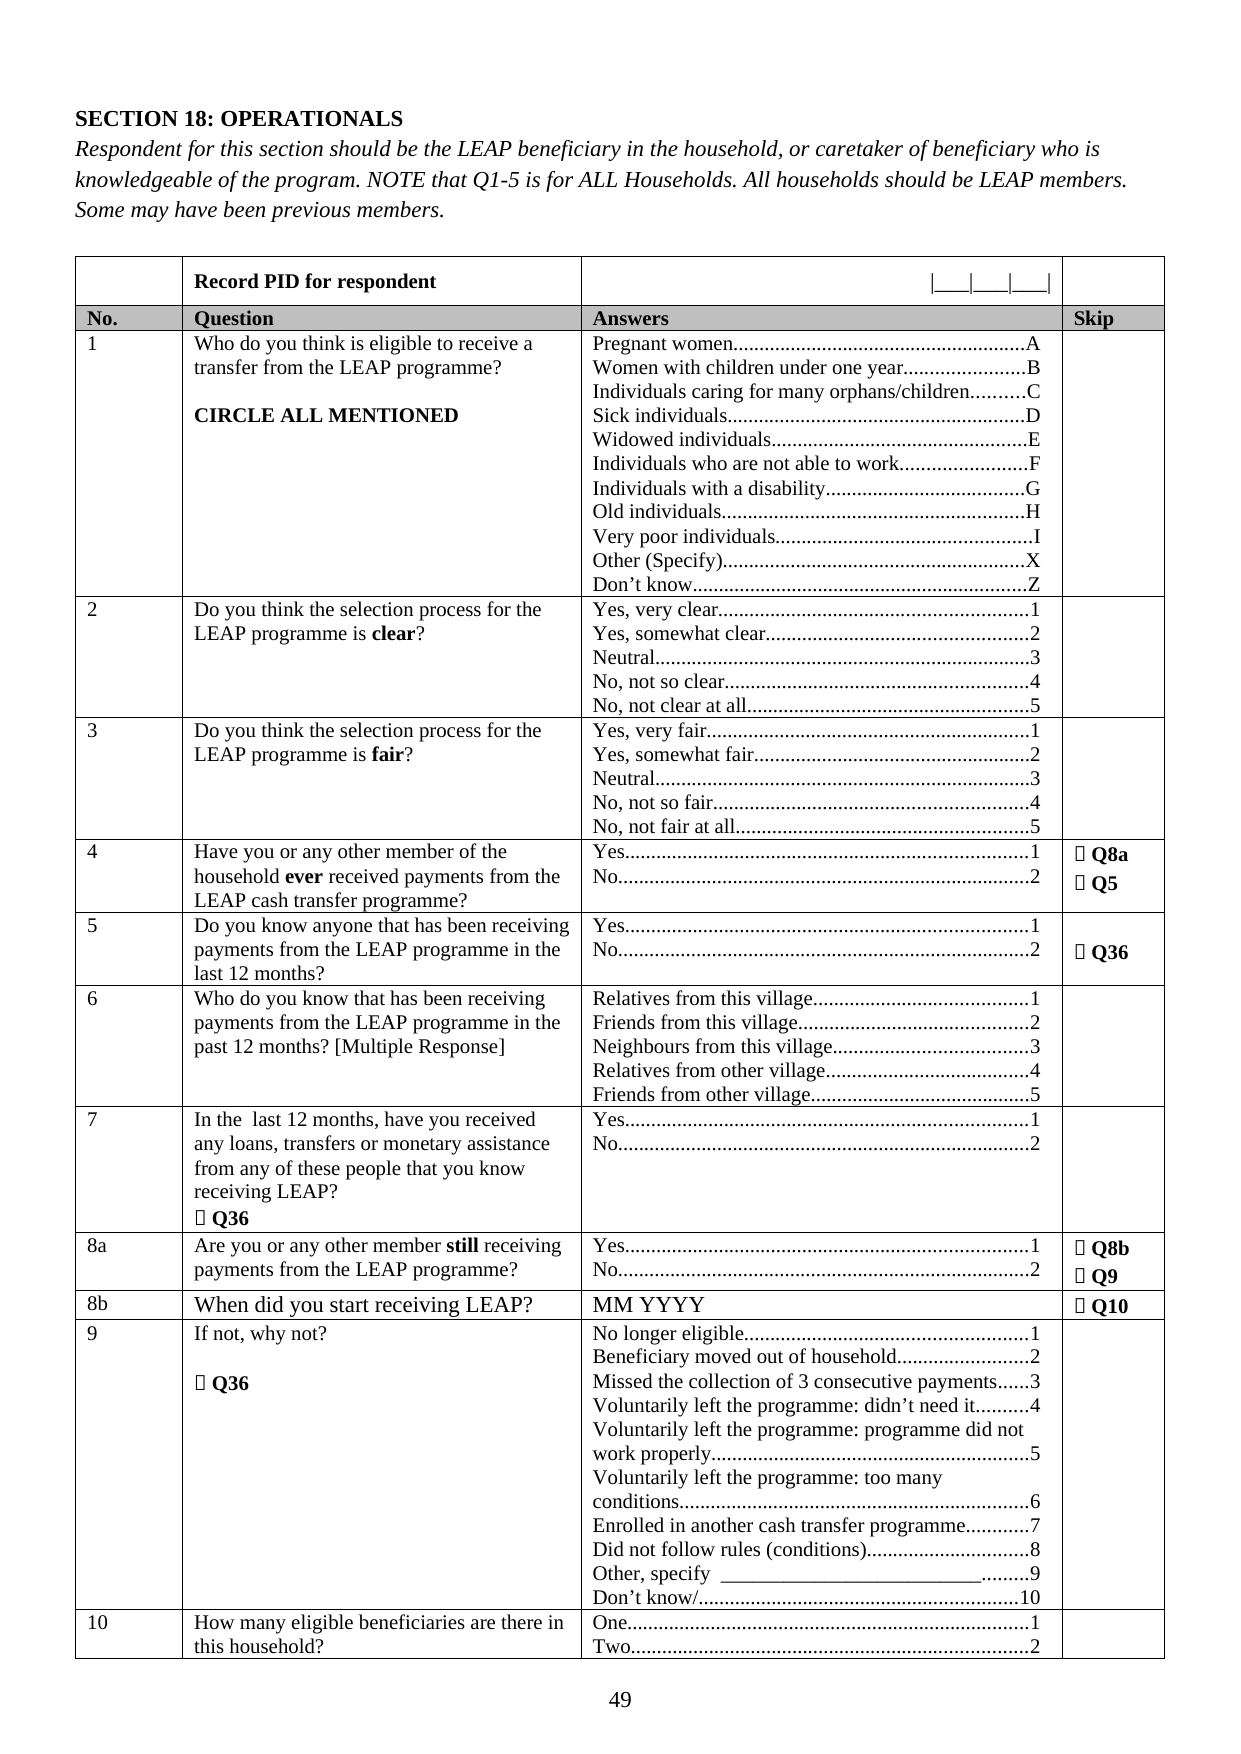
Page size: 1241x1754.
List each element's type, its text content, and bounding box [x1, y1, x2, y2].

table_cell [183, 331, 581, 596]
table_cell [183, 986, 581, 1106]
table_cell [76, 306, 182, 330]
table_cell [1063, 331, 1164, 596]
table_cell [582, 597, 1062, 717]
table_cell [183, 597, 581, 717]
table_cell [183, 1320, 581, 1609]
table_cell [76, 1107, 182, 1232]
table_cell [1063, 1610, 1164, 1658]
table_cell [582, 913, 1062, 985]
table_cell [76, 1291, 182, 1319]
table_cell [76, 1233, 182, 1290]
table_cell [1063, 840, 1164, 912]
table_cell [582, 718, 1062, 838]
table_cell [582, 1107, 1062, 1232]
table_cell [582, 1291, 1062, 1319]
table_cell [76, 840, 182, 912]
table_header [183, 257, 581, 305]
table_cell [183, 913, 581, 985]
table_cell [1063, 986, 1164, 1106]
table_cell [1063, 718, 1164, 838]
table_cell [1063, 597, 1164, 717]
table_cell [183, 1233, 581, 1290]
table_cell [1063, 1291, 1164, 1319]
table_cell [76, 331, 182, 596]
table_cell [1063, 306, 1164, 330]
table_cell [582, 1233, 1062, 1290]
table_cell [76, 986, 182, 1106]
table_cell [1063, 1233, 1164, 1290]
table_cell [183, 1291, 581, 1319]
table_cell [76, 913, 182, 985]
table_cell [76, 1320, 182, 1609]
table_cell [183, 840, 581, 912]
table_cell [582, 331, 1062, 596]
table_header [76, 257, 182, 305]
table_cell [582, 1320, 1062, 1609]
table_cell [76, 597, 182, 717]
subtitle SECTION 18: OPERATIONALS [75, 105, 1165, 132]
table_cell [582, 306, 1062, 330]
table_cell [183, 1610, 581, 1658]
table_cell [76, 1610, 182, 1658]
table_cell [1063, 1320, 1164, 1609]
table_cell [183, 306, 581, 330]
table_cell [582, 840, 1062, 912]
text Respondent for this section should be the LEAP beneficiary in the household, or caretaker of beneficiary who is knowledgeable of the program. NOTE that Q1-5 is for ALL Households. All households should be LEAP members. Some may have been previous members. [75, 135, 1165, 222]
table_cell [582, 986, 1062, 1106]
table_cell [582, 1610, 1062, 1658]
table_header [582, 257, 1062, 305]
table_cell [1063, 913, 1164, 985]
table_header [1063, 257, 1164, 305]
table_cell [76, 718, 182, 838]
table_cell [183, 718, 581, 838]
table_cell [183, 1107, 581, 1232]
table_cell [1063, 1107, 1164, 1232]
